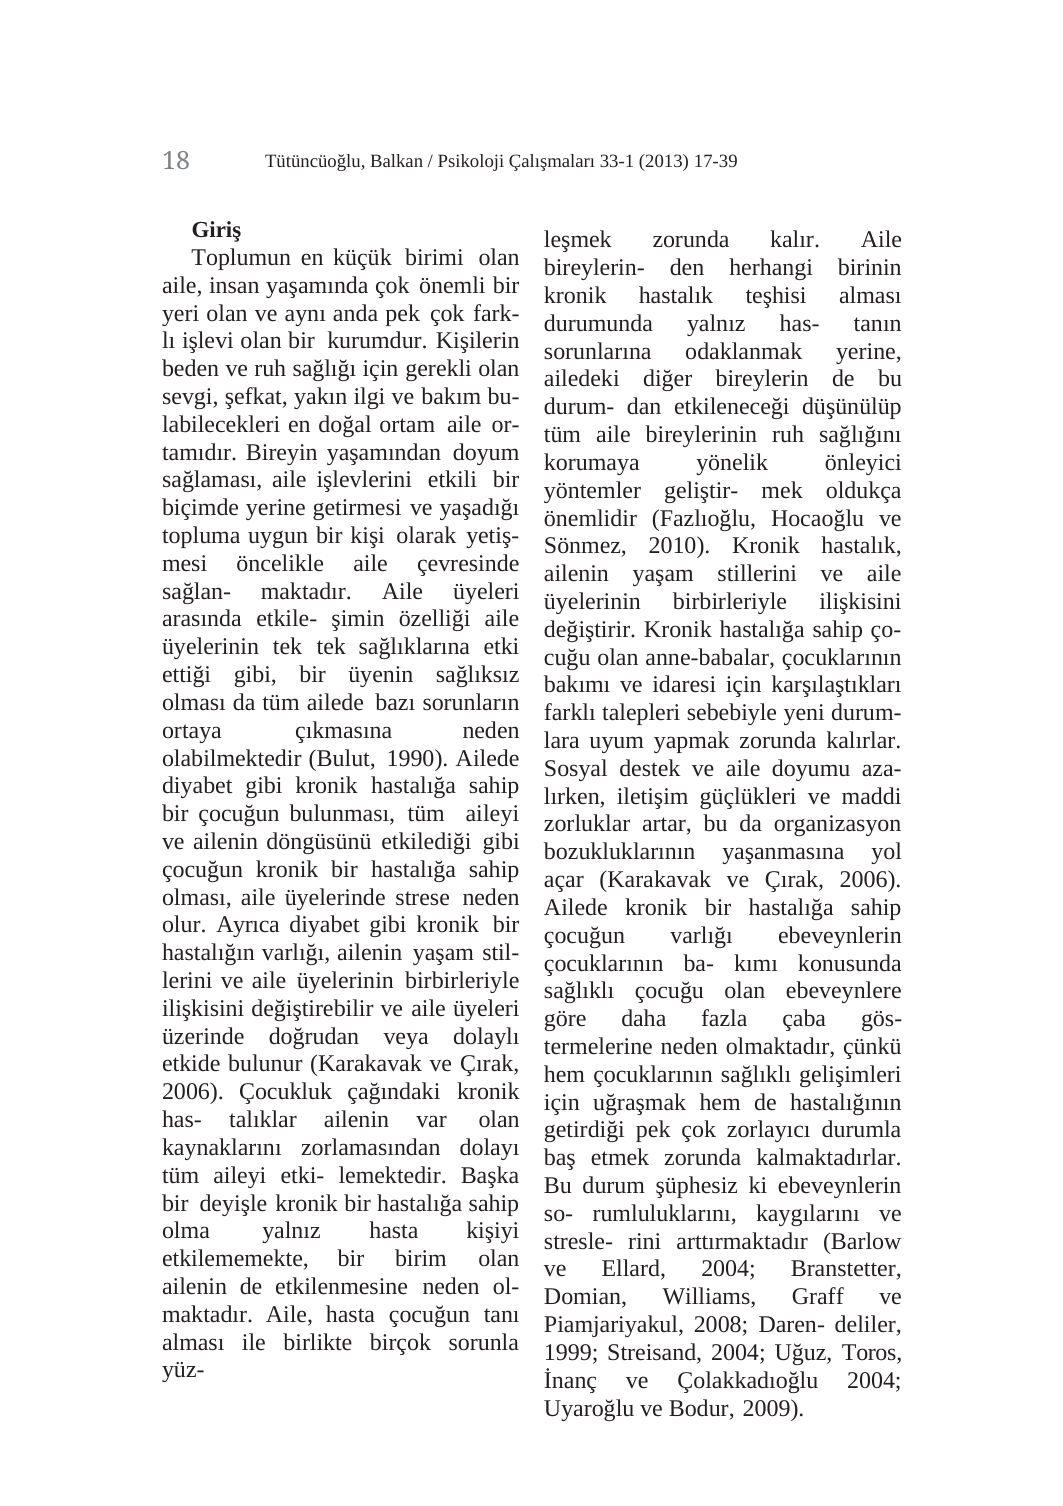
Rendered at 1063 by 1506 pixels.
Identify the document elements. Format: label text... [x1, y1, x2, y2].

text Toplumun en küçük birimi olan aile, insan yaşamında çok önemli bir yeri olan ve aynı anda pek çok fark- lı işlevi olan bir kurumdur. Kişilerin beden ve ruh sağlığı için gerekli olan sevgi, şefkat, yakın ilgi ve bakım bu- labilecekleri en doğal ortam aile or- tamıdır. Bireyin yaşamından doyum sağlaması, aile işlevlerini etkili bir biçimde yerine getirmesi ve yaşadığı topluma uygun bir kişi olarak yetiş- mesi öncelikle aile çevresinde sağlan- maktadır. Aile üyeleri arasında etkile- şimin özelliği aile üyelerinin tek tek sağlıklarına etki ettiği gibi, bir üyenin sağlıksız olması da tüm ailede bazı sorunların ortaya çıkmasına neden olabilmektedir (Bulut, 1990). Ailede diyabet gibi kronik hastalığa sahip bir çocuğun bulunması, tüm aileyi ve ailenin döngüsünü etkilediği gibi çocuğun kronik bir hastalığa sahip olması, aile üyelerinde strese neden olur. Ayrıca diyabet gibi kronik bir hastalığın varlığı, ailenin yaşam stil- lerini ve aile üyelerinin birbirleriyle ilişkisini değiştirebilir ve aile üyeleri üzerinde doğrudan veya dolaylı etkide bulunur (Karakavak ve Çırak, 2006). Çocukluk çağındaki kronik has- talıklar ailenin var olan kaynaklarını zorlamasından dolayı tüm aileyi etki- lemektedir. Başka bir deyişle kronik bir hastalığa sahip olma yalnız hasta kişiyi etkilememekte, bir birim olan ailenin de etkilenmesine neden ol- maktadır. Aile, hasta çocuğun tanı alması ile birlikte birçok sorunla yüz- [162, 243, 519, 1383]
text leşmek zorunda kalır. Aile bireylerin- den herhangi birinin kronik hastalık teşhisi alması durumunda yalnız has- tanın sorunlarına odaklanmak yerine, ailedeki diğer bireylerin de bu durum- dan etkileneceği düşünülüp tüm aile bireylerinin ruh sağlığını korumaya yönelik önleyici yöntemler geliştir- mek oldukça önemlidir (Fazlıoğlu, Hocaoğlu ve Sönmez, 2010). Kronik hastalık, ailenin yaşam stillerini ve aile üyelerinin birbirleriyle ilişkisini değiştirir. Kronik hastalığa sahip ço- cuğu olan anne-babalar, çocuklarının bakımı ve idaresi için karşılaştıkları farklı talepleri sebebiyle yeni durum- lara uyum yapmak zorunda kalırlar. Sosyal destek ve aile doyumu aza- lırken, iletişim güçlükleri ve maddi zorluklar artar, bu da organizasyon bozukluklarının yaşanmasına yol açar (Karakavak ve Çırak, 2006). Ailede kronik bir hastalığa sahip çocuğun varlığı ebeveynlerin çocuklarının ba- kımı konusunda sağlıklı çocuğu olan ebeveynlere göre daha fazla çaba gös- termelerine neden olmaktadır, çünkü hem çocuklarının sağlıklı gelişimleri için uğraşmak hem de hastalığının getirdiği pek çok zorlayıcı durumla baş etmek zorunda kalmaktadırlar. Bu durum şüphesiz ki ebeveynlerin so- rumluluklarını, kaygılarını ve stresle- rini arttırmaktadır (Barlow ve Ellard, 2004; Branstetter, Domian, Williams, Graff ve Piamjariyakul, 2008; Daren- deliler, 1999; Streisand, 2004; Uğuz, Toros, İnanç ve Çolakkadıoğlu 2004; Uyaroğlu ve Bodur, 2009). [544, 225, 902, 1421]
text Giriş [191, 216, 523, 242]
text 18 Tütüncüoğlu, Balkan / Psikoloji Çalışmaları 33-1 (2013) 17-39 [162, 142, 915, 176]
